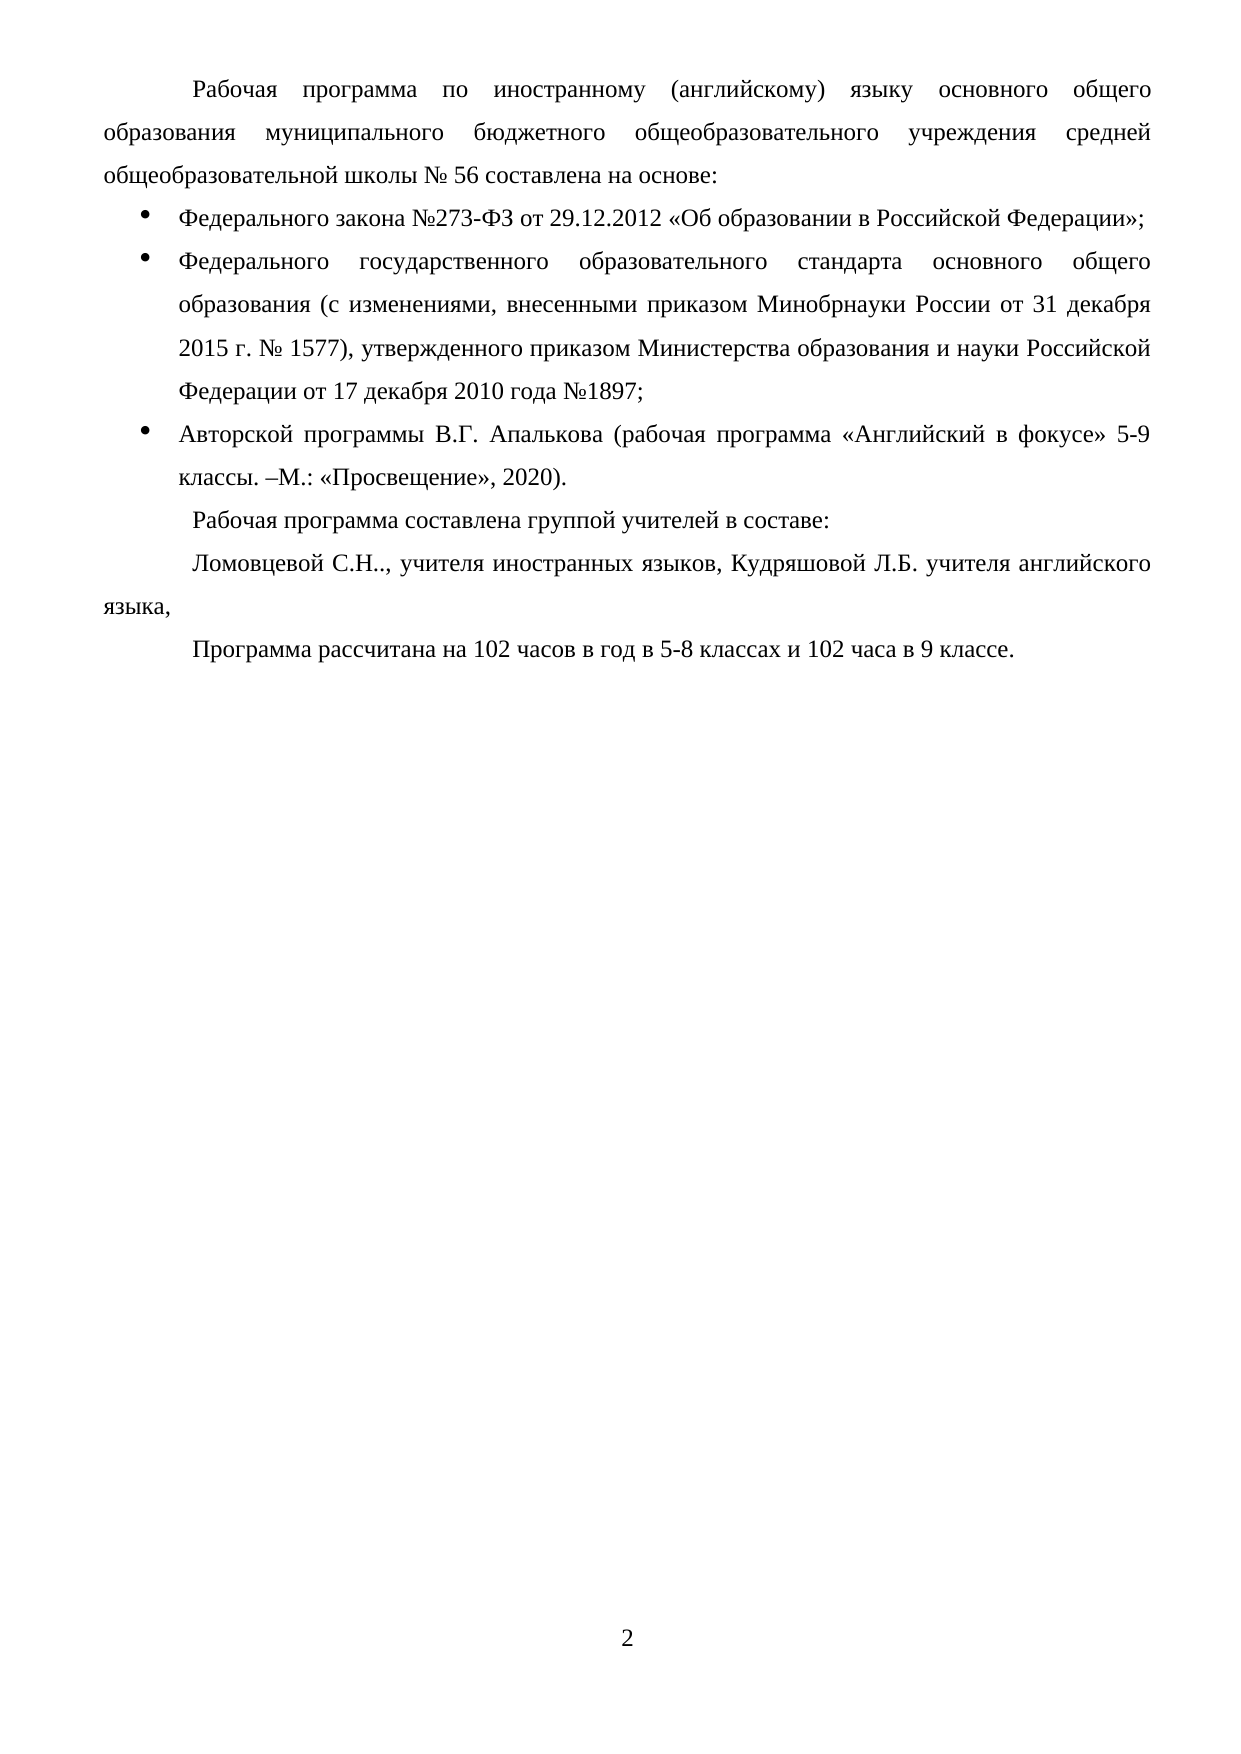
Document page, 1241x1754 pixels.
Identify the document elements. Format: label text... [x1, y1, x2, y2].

list Рабочая программа составлена группой учителей в составе: [103, 505, 1152, 534]
list Ломовцевой С.Н.., учителя иностранных языков, Кудряшовой Л.Б. учителя английского языка, [103, 548, 1152, 620]
list Федерального закона №273-ФЗ от 29.12.2012 «Об образовании в Российской Федерации»; [141, 203, 1152, 232]
list Авторской программы В.Г. Апалькова (рабочая программа «Английский в фокусе» 5-9 классы. –М.: «Просвещение», 2020). [141, 419, 1152, 491]
list Программа рассчитана на 102 часов в год в 5-8 классах и 102 часа в 9 классе. [103, 634, 1152, 663]
text Рабочая программа по иностранному (английскому) языку основного общего образования муниципального бюджетного общеобразовательного учреждения средней общеобразовательной школы № 56 составлена на основе: [103, 74, 1152, 189]
list Федерального государственного образовательного стандарта основного общего образования (с изменениями, внесенными приказом Минобрнауки России от 31 декабря 2015 г. № 1577), утвержденного приказом Министерства образования и науки Российской Федерации от 17 декабря 2010 года №1897; [141, 246, 1152, 404]
